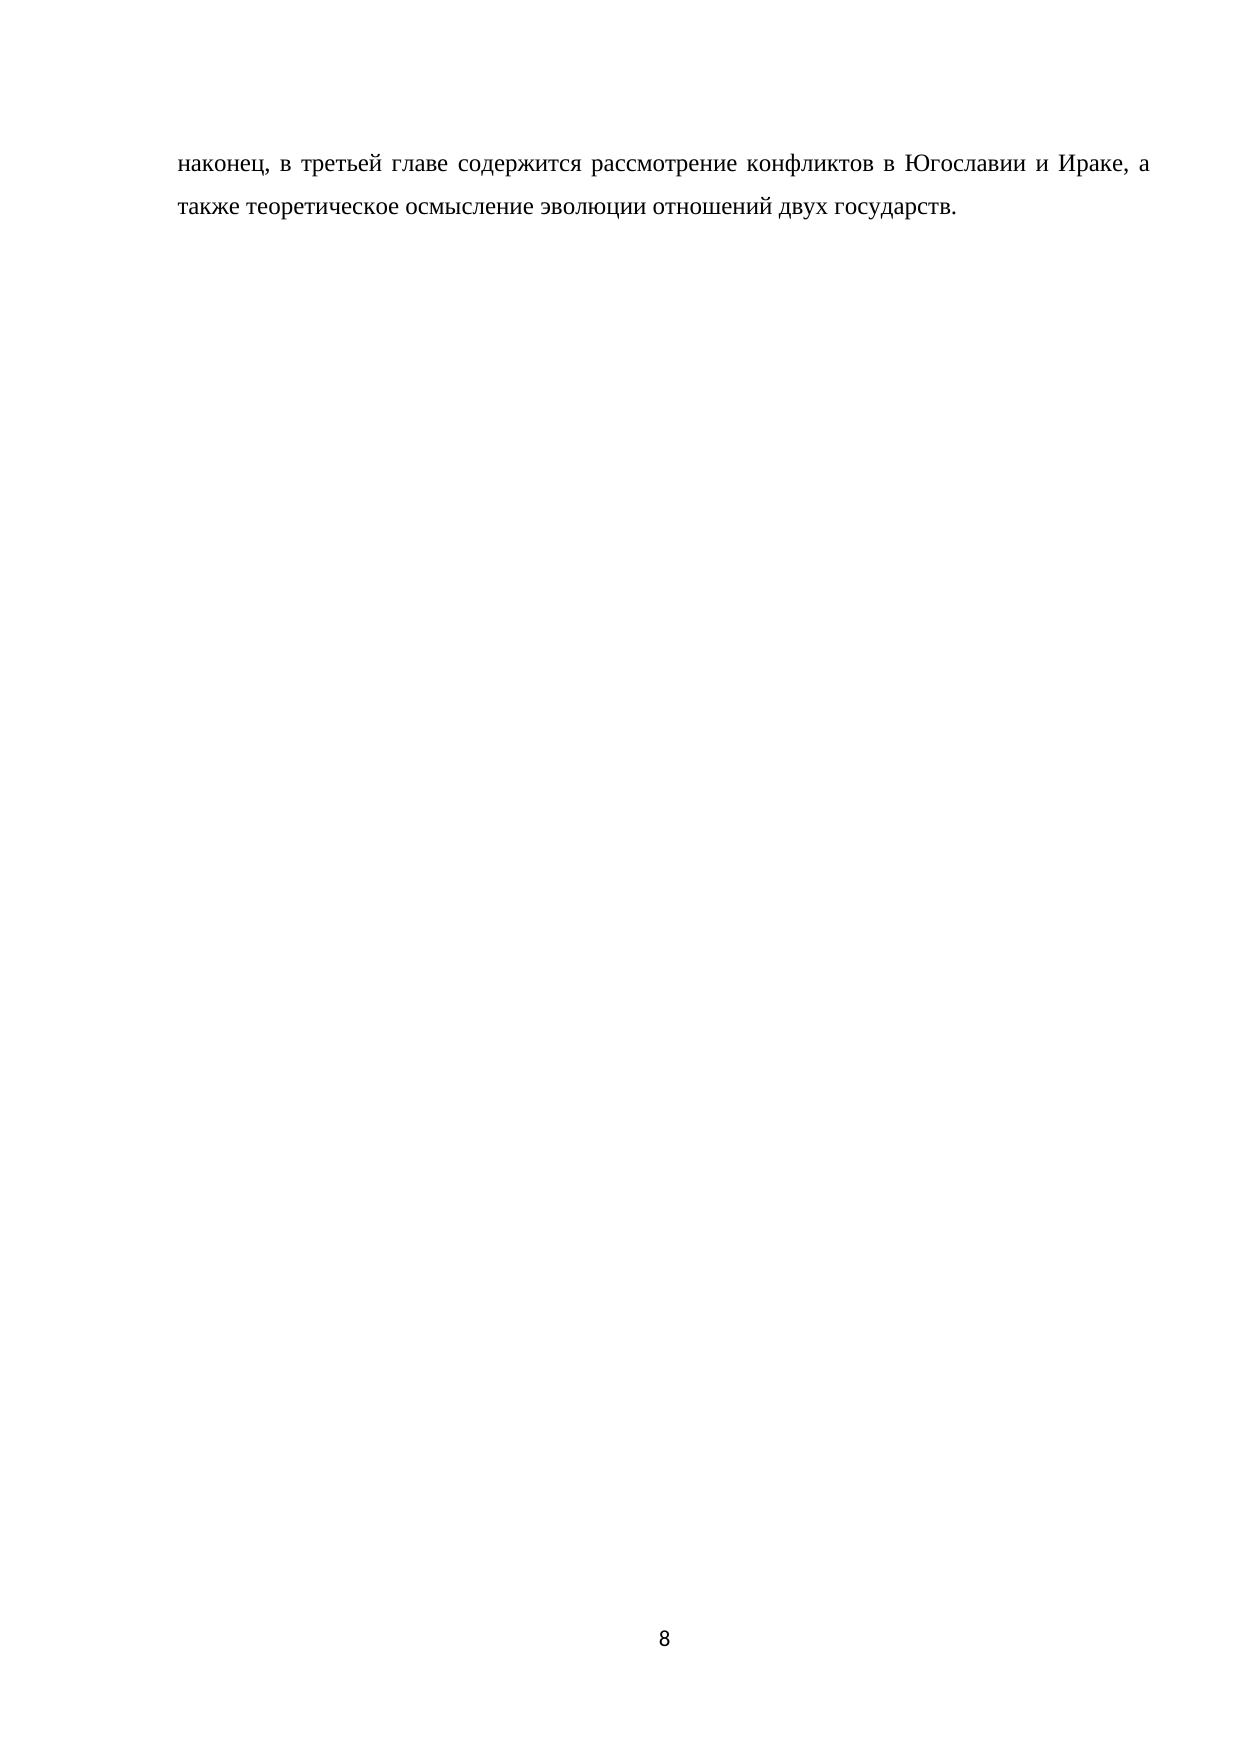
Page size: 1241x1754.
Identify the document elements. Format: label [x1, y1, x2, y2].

text [177, 148, 1152, 219]
